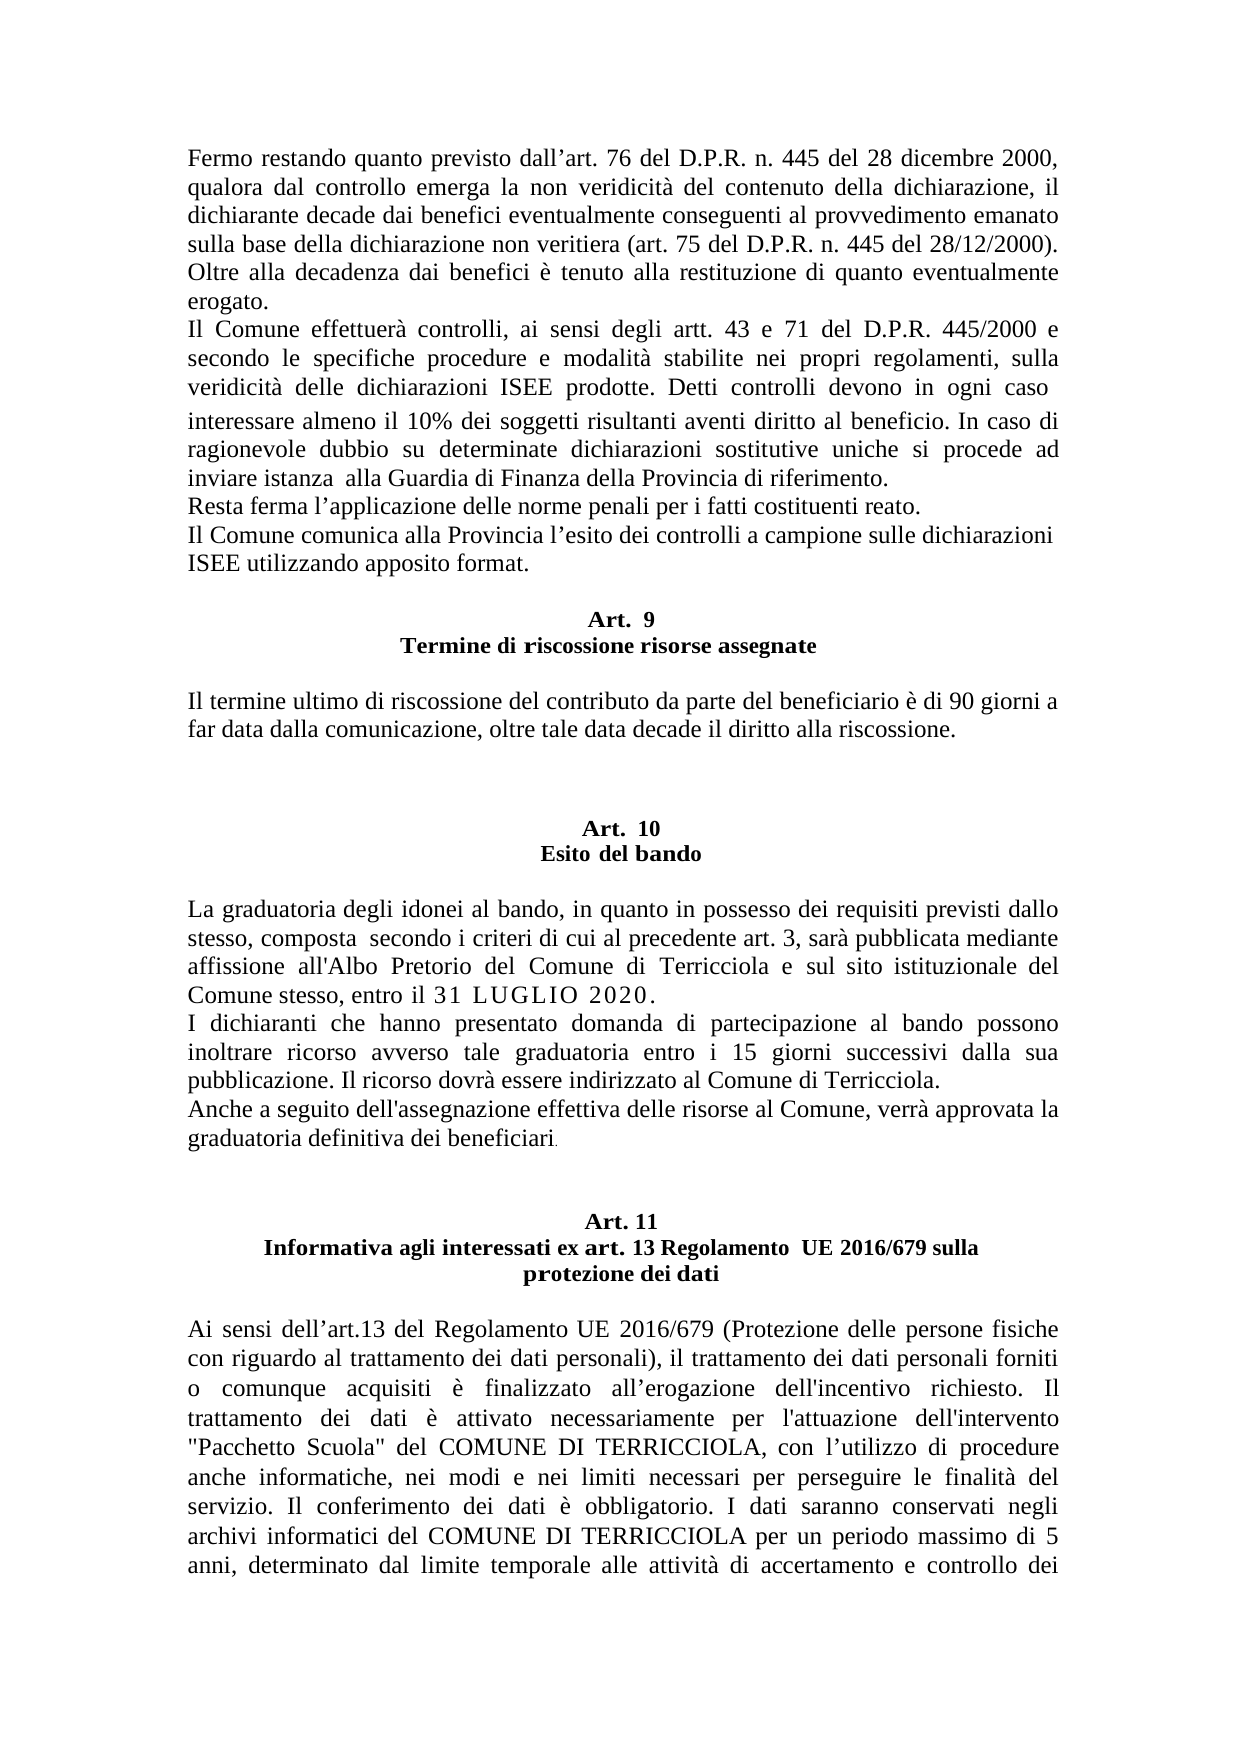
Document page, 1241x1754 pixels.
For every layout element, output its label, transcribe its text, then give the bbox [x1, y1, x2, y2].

text Il Comune comunica alla Provincia l’esito dei controlli a campione sulle dichiarazioni [187, 520, 1059, 549]
text Esito del bando [540, 841, 702, 867]
text Il termine ultimo di riscossione del contributo da parte del beneficiario è di 90 giorni a far data dalla comunicazione, oltre tale data decade il diritto alla riscossione. [187, 686, 1059, 743]
text Il Comune effettuerà controlli, ai sensi degli artt. 43 e 71 del D.P.R. 445/2000 e secondo le specifiche procedure e modalità stabilite nei propri regolamenti, sulla veridicità delle dichiarazioni ISEE prodotte. Detti controlli devono in ogni caso [187, 315, 1059, 401]
text Informativa agli interessati ex art. 13 Regolamento UE 2016/679 sulla protezione dei dati [204, 1235, 1038, 1287]
text Art. 11 [581, 1208, 661, 1234]
text I dichiaranti che hanno presentato domanda di partecipazione al bando possono inoltrare ricorso avverso tale graduatoria entro i 15 giorni successivi dalla sua pubblicazione. Il ricorso dovrà essere indirizzato al Comune di Terricciola. [187, 1009, 1059, 1095]
text Termine di riscossione risorse assegnate [325, 632, 823, 658]
text Resta ferma l’applicazione delle norme penali per i fatti costituenti reato. [187, 492, 924, 520]
text Art. 10 [578, 814, 663, 841]
text ISEE utilizzando apposito format. [187, 549, 534, 577]
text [187, 1314, 1059, 1579]
text Anche a seguito dell'assegnazione effettiva delle risorse al Comune, verrà approvata la graduatoria definitiva dei beneficiari. [187, 1095, 1059, 1152]
text Art. 9 [584, 606, 658, 632]
text Fermo restando quanto previsto dall’art. 76 del D.P.R. n. 445 del 28 dicembre 2000, qualora dal controllo emerga la non veridicità del contenuto della dichiarazione, il dichiarante decade dai benefici eventualmente conseguenti al provvedimento emanato sulla base della dichiarazione non veritiera (art. 75 del D.P.R. n. 445 del 28/12/2000). Oltre alla decadenza dai benefici è tenuto alla restituzione di quanto eventualmente erogato. [187, 144, 1059, 315]
text interessare almeno il 10% dei soggetti risultanti aventi diritto al beneficio. In caso di ragionevole dubbio su determinate dichiarazioni sostitutive uniche si procede ad inviare istanza alla Guardia di Finanza della Provincia di riferimento. [187, 407, 1059, 492]
text La graduatoria degli idonei al bando, in quanto in possesso dei requisiti previsti dallo stesso, composta secondo i criteri di cui al precedente art. 3, sarà pubblicata mediante affissione all'Albo Pretorio del Comune di Terricciola e sul sito istituzionale del Comune stesso, entro il 31 LUGLIO 2020. [187, 895, 1059, 1009]
